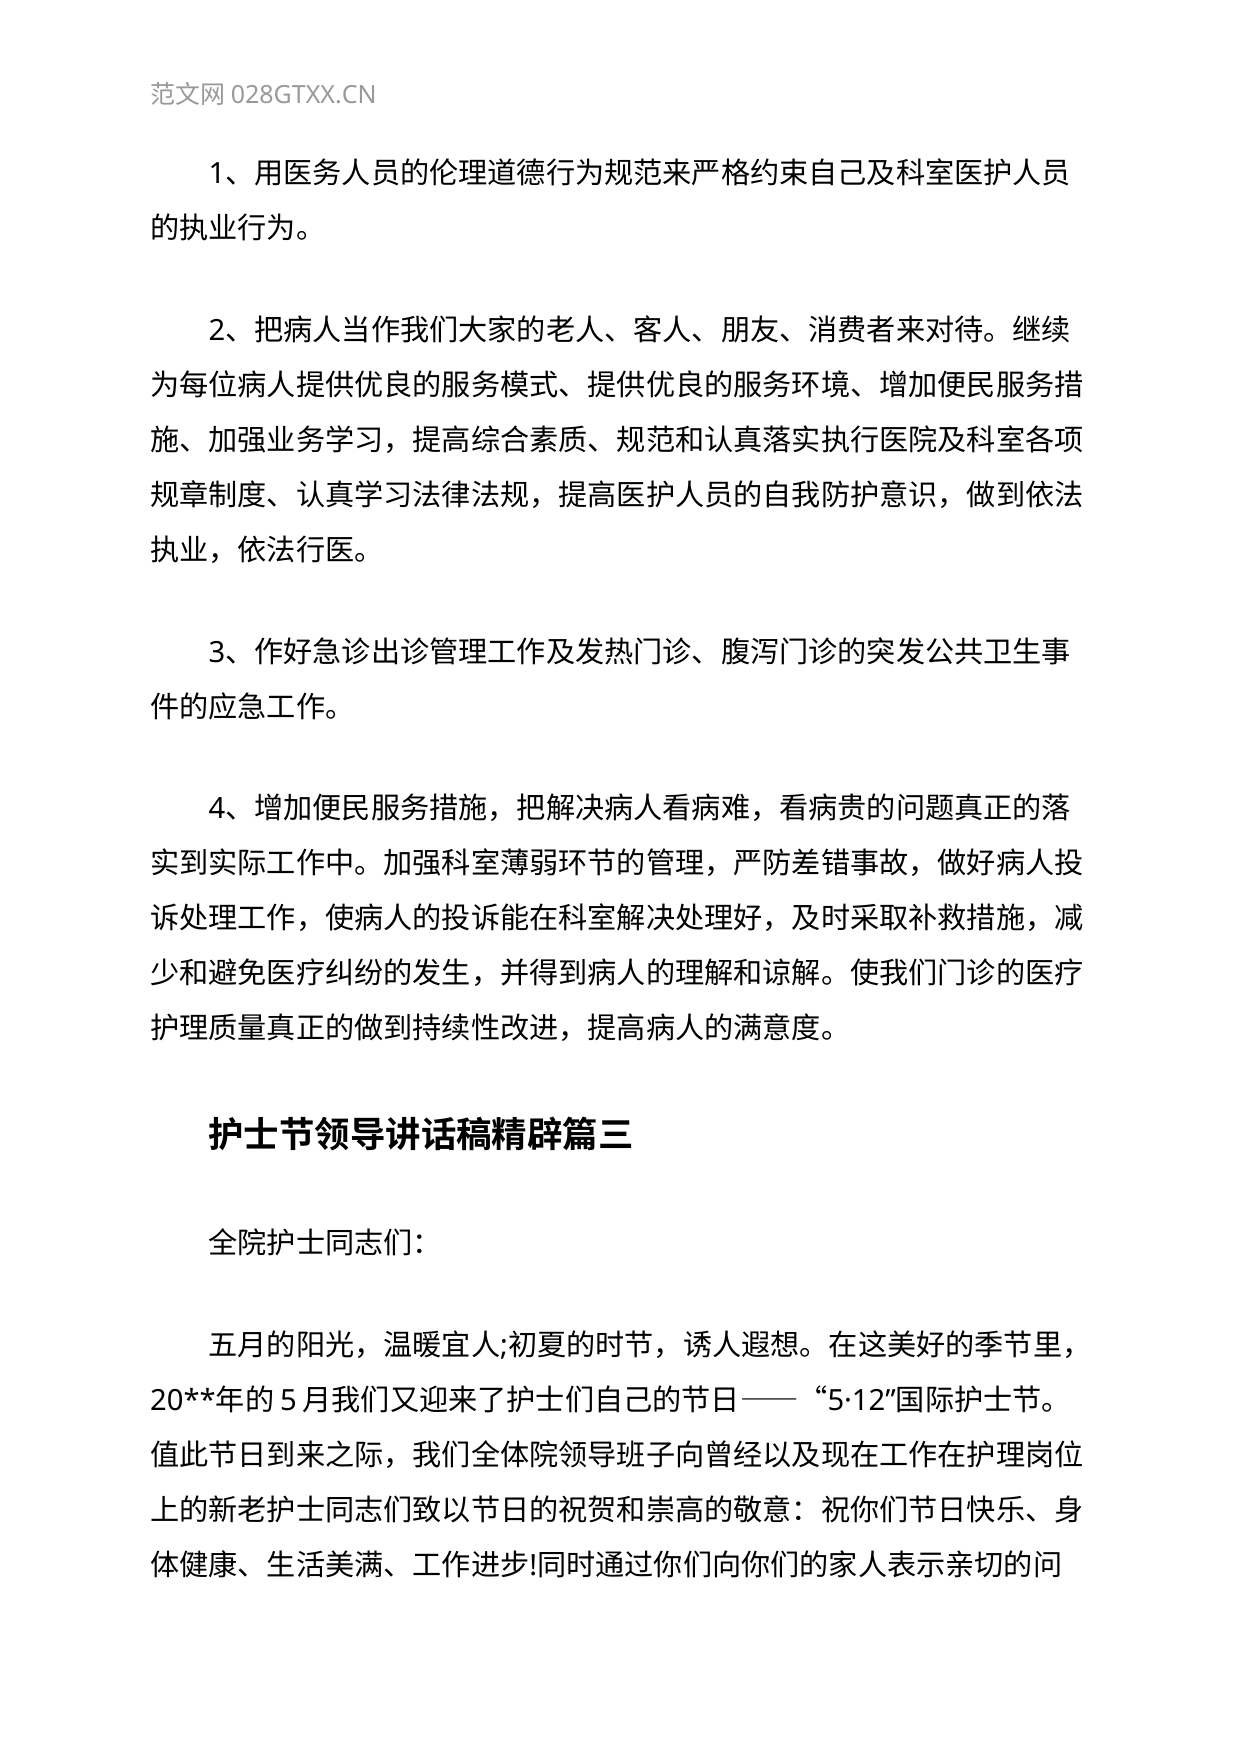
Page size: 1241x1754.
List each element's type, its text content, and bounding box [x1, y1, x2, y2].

text 护士节领导讲话稿精辟篇三 [150, 1106, 1090, 1158]
text 3、作好急诊出诊管理工作及发热门诊、腹泻门诊的突发公共卫生事件的应急工作。 [150, 628, 1090, 726]
text 全院护士同志们： [150, 1220, 1090, 1262]
text 4、增加便民服务措施，把解决病人看病难，看病贵的问题真正的落实到实际工作中。加强科室薄弱环节的管理，严防差错事故，做好病人投诉处理工作，使病人的投诉能在科室解决处理好，及时采取补救措施，减少和避免医疗纠纷的发生，并得到病人的理解和谅解。使我们门诊的医疗护理质量真正的做到持续性改进，提高病人的满意度。 [150, 785, 1090, 1047]
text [150, 1322, 1090, 1584]
text 2、把病人当作我们大家的老人、客人、朋友、消费者来对待。继续为每位病人提供优良的服务模式、提供优良的服务环境、增加便民服务措施、加强业务学习，提高综合素质、规范和认真落实执行医院及科室各项规章制度、认真学习法律法规，提高医护人员的自我防护意识，做到依法执业，依法行医。 [150, 307, 1090, 569]
text 1、用医务人员的伦理道德行为规范来严格约束自己及科室医护人员的执业行为。 [150, 150, 1090, 247]
